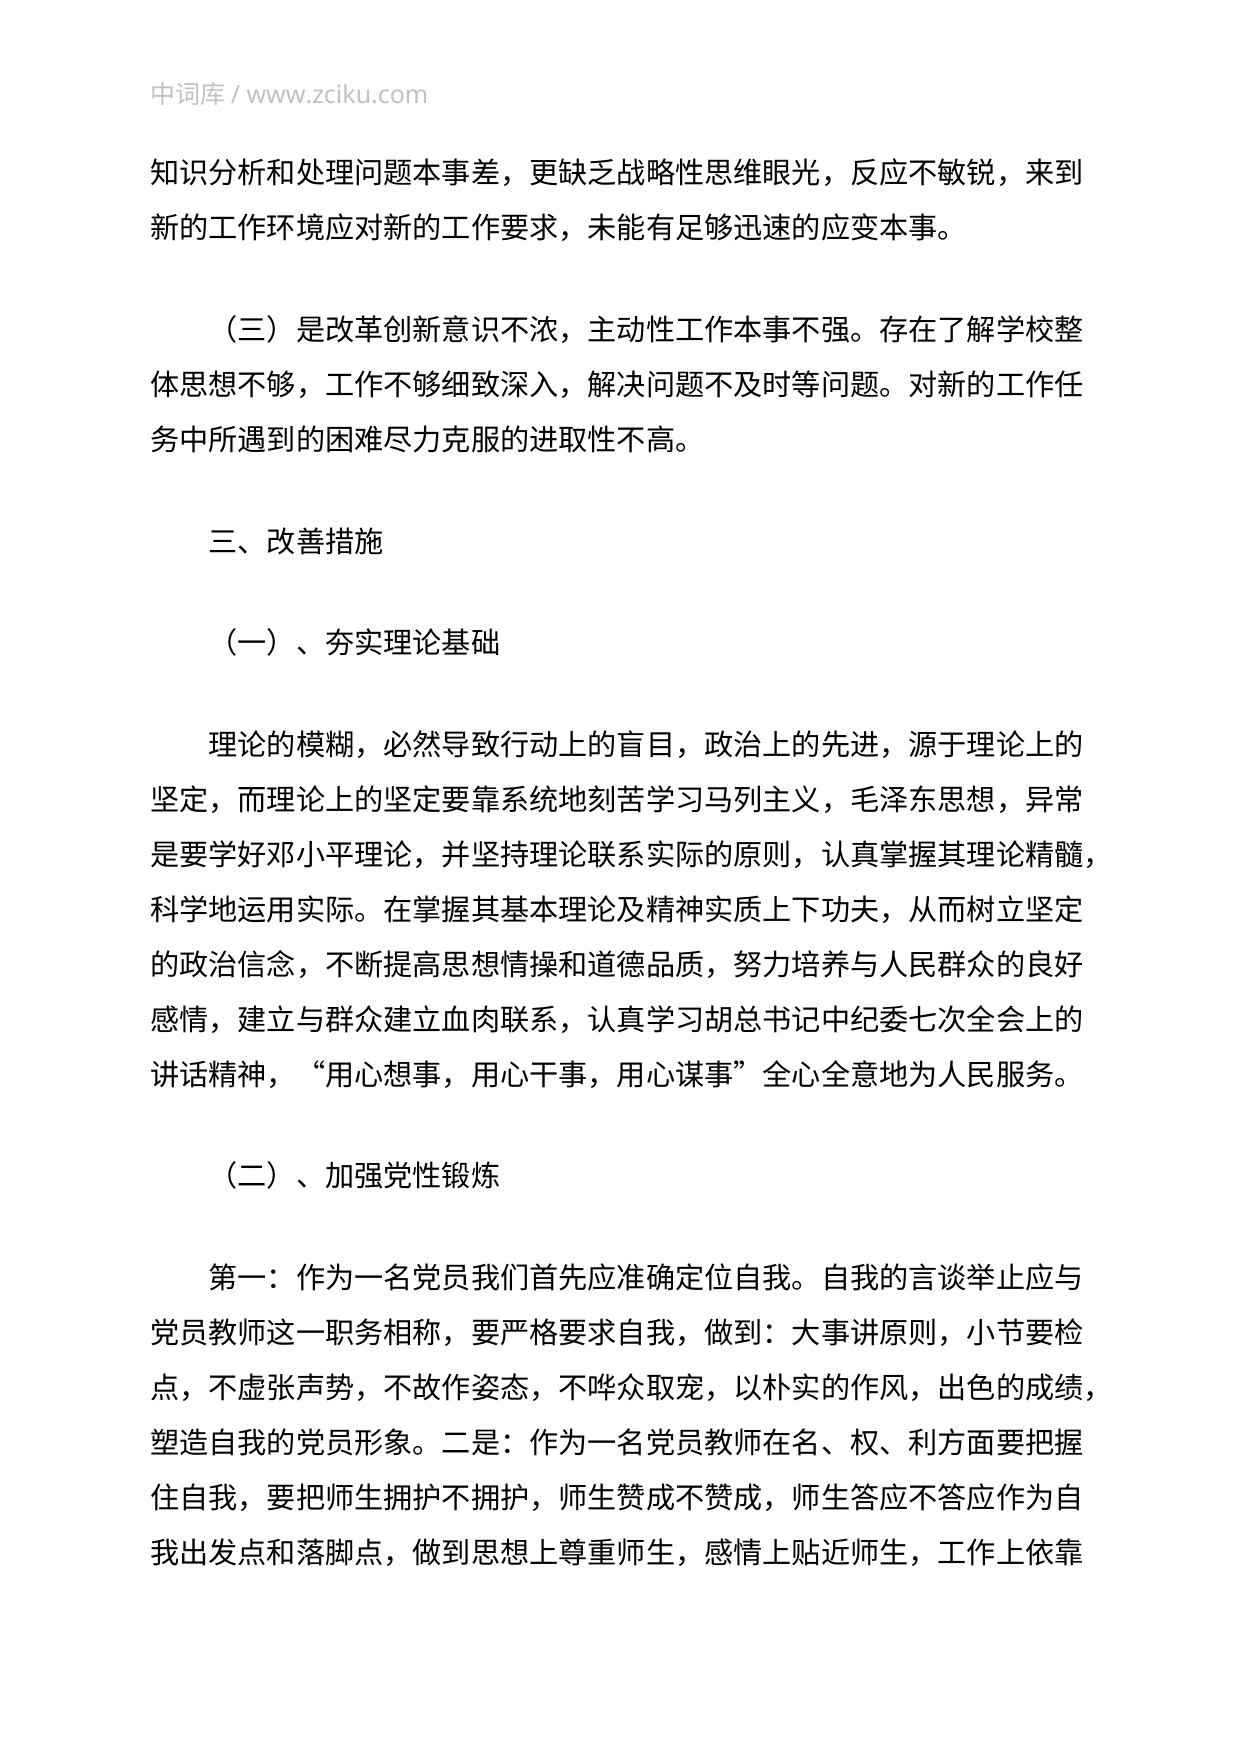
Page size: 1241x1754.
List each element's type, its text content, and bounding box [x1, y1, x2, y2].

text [150, 150, 1090, 247]
text 理论的模糊，必然导致行动上的盲目，政治上的先进，源于理论上的坚定，而理论上的坚定要靠系统地刻苦学习马列主义，毛泽东思想，异常是要学好邓小平理论，并坚持理论联系实际的原则，认真掌握其理论精髓，科学地运用实际。在掌握其基本理论及精神实质上下功夫，从而树立坚定的政治信念，不断提高思想情操和道德品质，努力培养与人民群众的良好感情，建立与群众建立血肉联系，认真学习胡总书记中纪委七次全会上的讲话精神，“用心想事，用心干事，用心谋事”全心全意地为人民服务。 [150, 722, 1090, 1093]
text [150, 1255, 1090, 1571]
text （二）、加强党性锻炼 [150, 1153, 1090, 1195]
text 三、改善措施 [150, 518, 1090, 561]
text （三）是改革创新意识不浓，主动性工作本事不强。存在了解学校整体思想不够，工作不够细致深入，解决问题不及时等问题。对新的工作任务中所遇到的困难尽力克服的进取性不高。 [150, 307, 1090, 459]
text （一）、夯实理论基础 [150, 620, 1090, 662]
